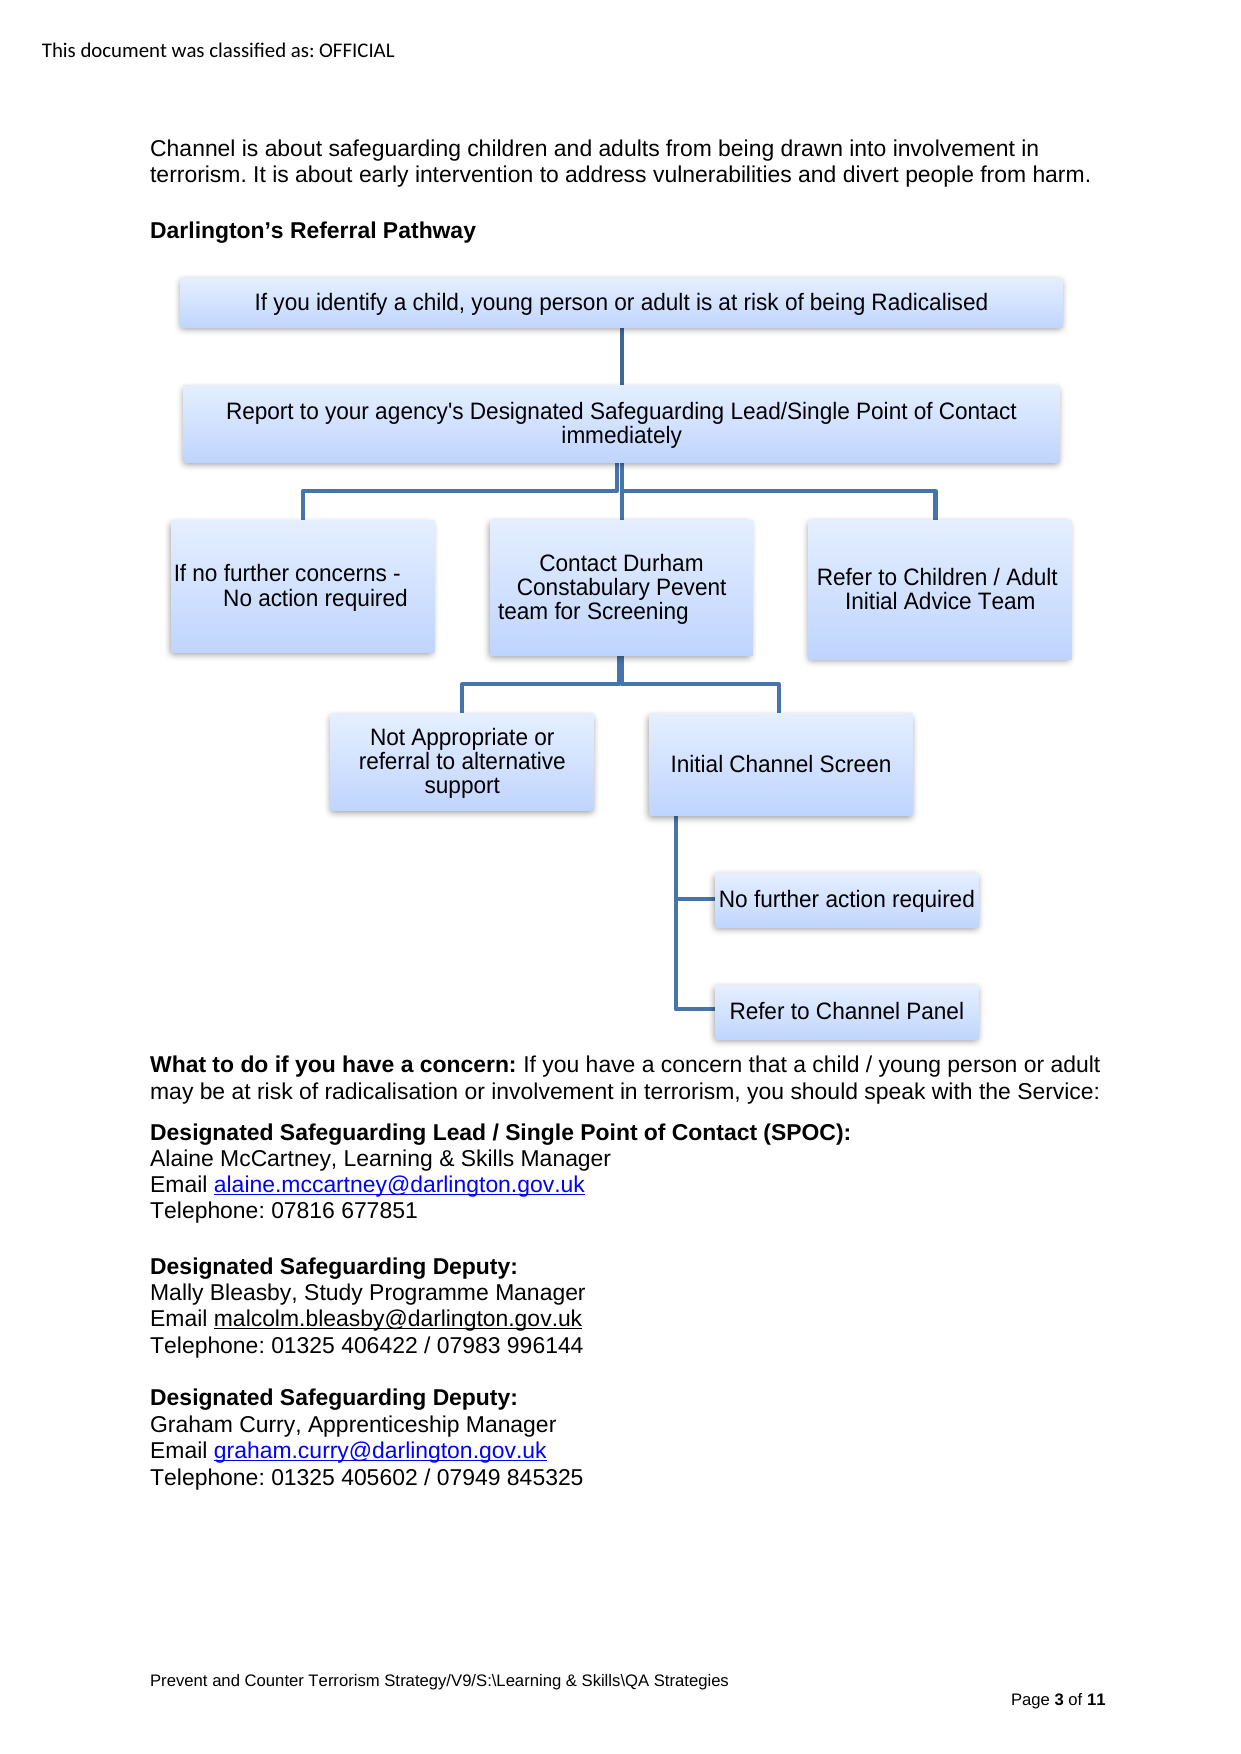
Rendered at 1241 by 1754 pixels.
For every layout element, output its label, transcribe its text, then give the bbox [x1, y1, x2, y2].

text Mally Bleasby, Study Programme Manager [150, 1279, 1105, 1305]
text Telephone: 07816 677851 [150, 1197, 1105, 1224]
text Designated Safeguarding Deputy: [150, 1253, 1105, 1279]
text Channel is about safeguarding children and adults from being drawn into involvement in terrorism. It is about early intervention to address vulnerabilities and divert people from harm. [150, 135, 1105, 188]
text Darlington’s Referral Pathway [150, 217, 1105, 243]
text Graham Curry, Apprenticeship Manager [150, 1411, 1105, 1437]
text What to do if you have a concern: If you have a concern that a child / young person or adult [150, 1051, 1105, 1078]
text Email alaine.mccartney@darlington.gov.uk [150, 1171, 1105, 1197]
text Designated Safeguarding Deputy: [150, 1384, 1105, 1411]
text Designated Safeguarding Lead / Single Point of Contact (SPOC): [150, 1118, 1105, 1145]
text Telephone: 01325 406422 / 07983 996144 [150, 1332, 1105, 1358]
text Email malcolm.bleasby@darlington.gov.uk [150, 1305, 1105, 1332]
text may be at risk of radicalisation or involvement in terrorism, you should speak with the Service: [150, 1078, 1105, 1104]
text Alaine McCartney, Learning & Skills Manager [150, 1145, 1105, 1171]
text Telephone: 01325 405602 / 07949 845325 [150, 1463, 1105, 1490]
text Email graham.curry@darlington.gov.uk [150, 1437, 1105, 1463]
